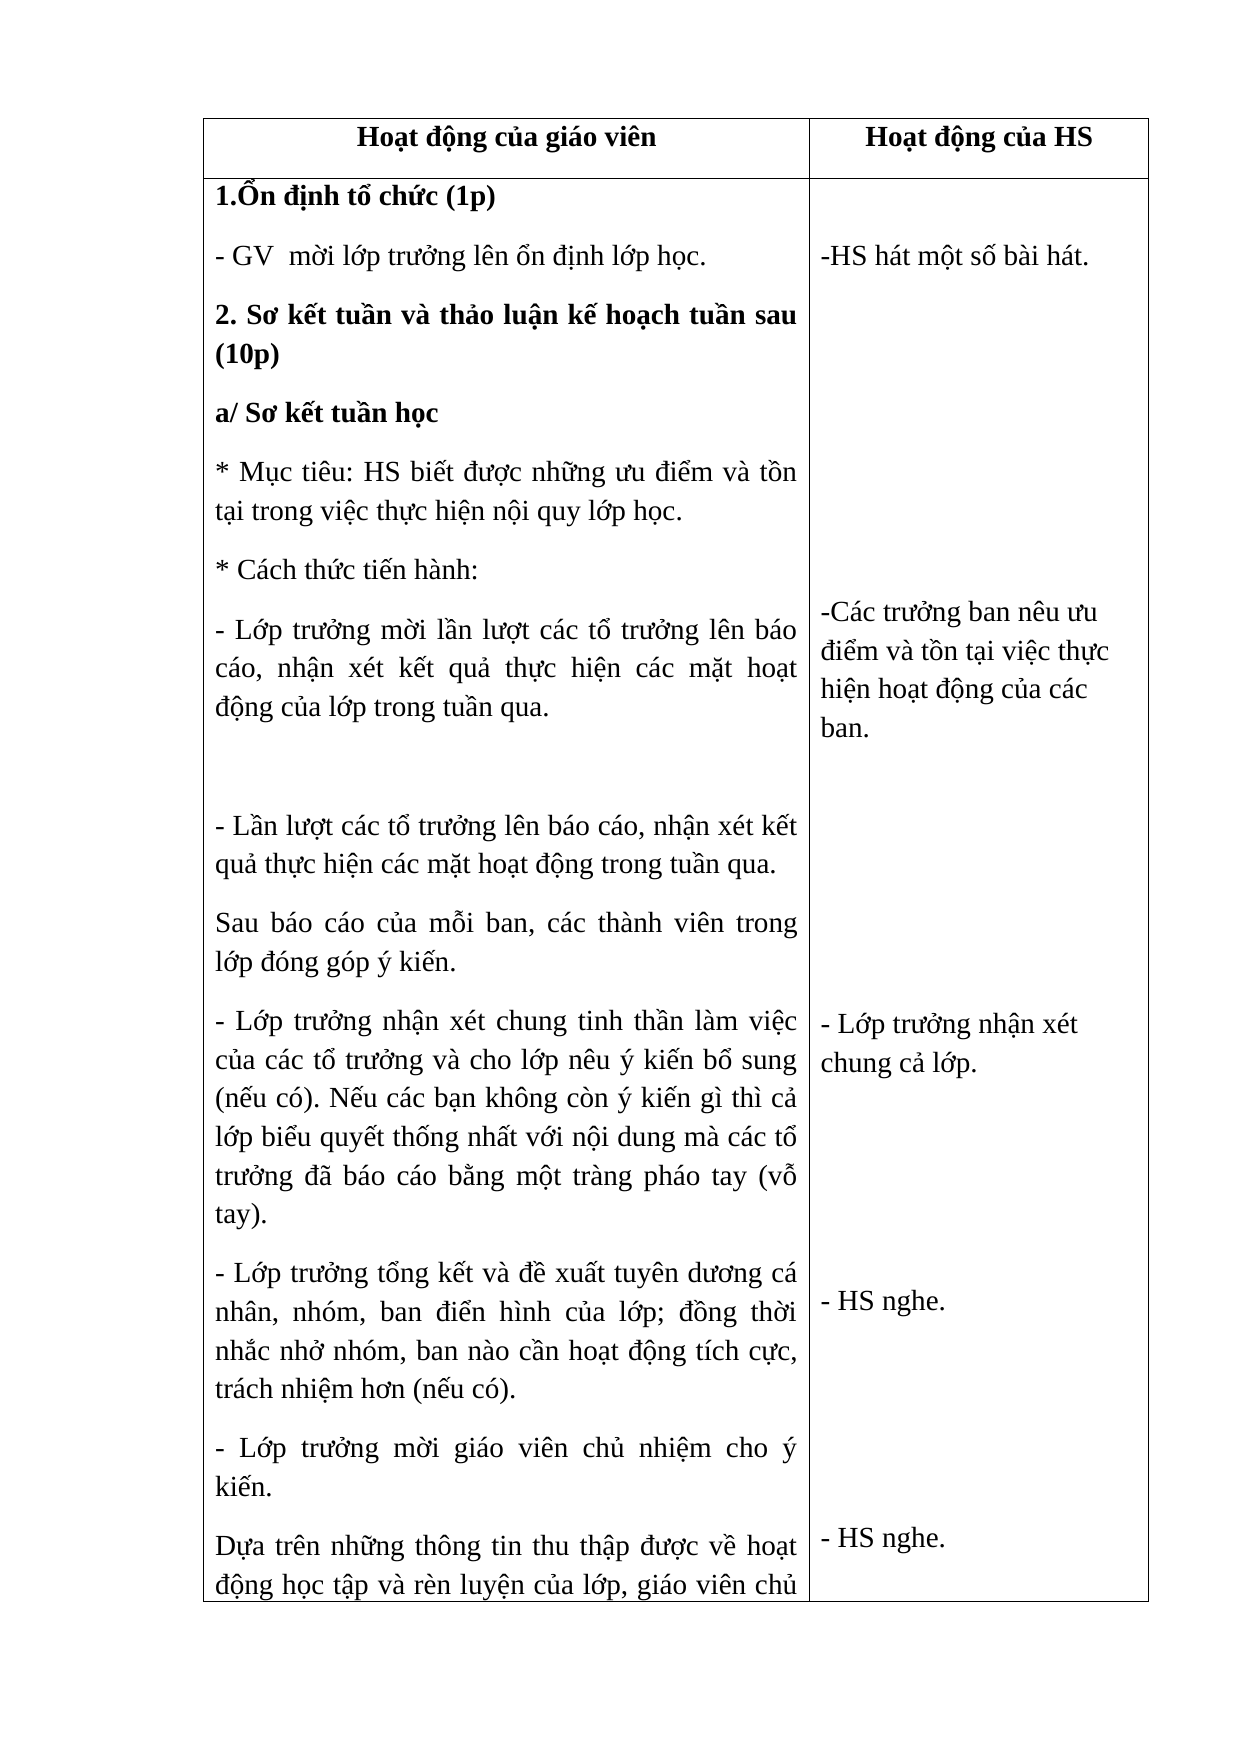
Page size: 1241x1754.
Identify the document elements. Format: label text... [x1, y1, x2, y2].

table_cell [810, 179, 1148, 1601]
table_header Hoạt động của HS [810, 119, 1148, 177]
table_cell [204, 179, 809, 1601]
table_header Hoạt động của giáo viên [204, 119, 809, 177]
